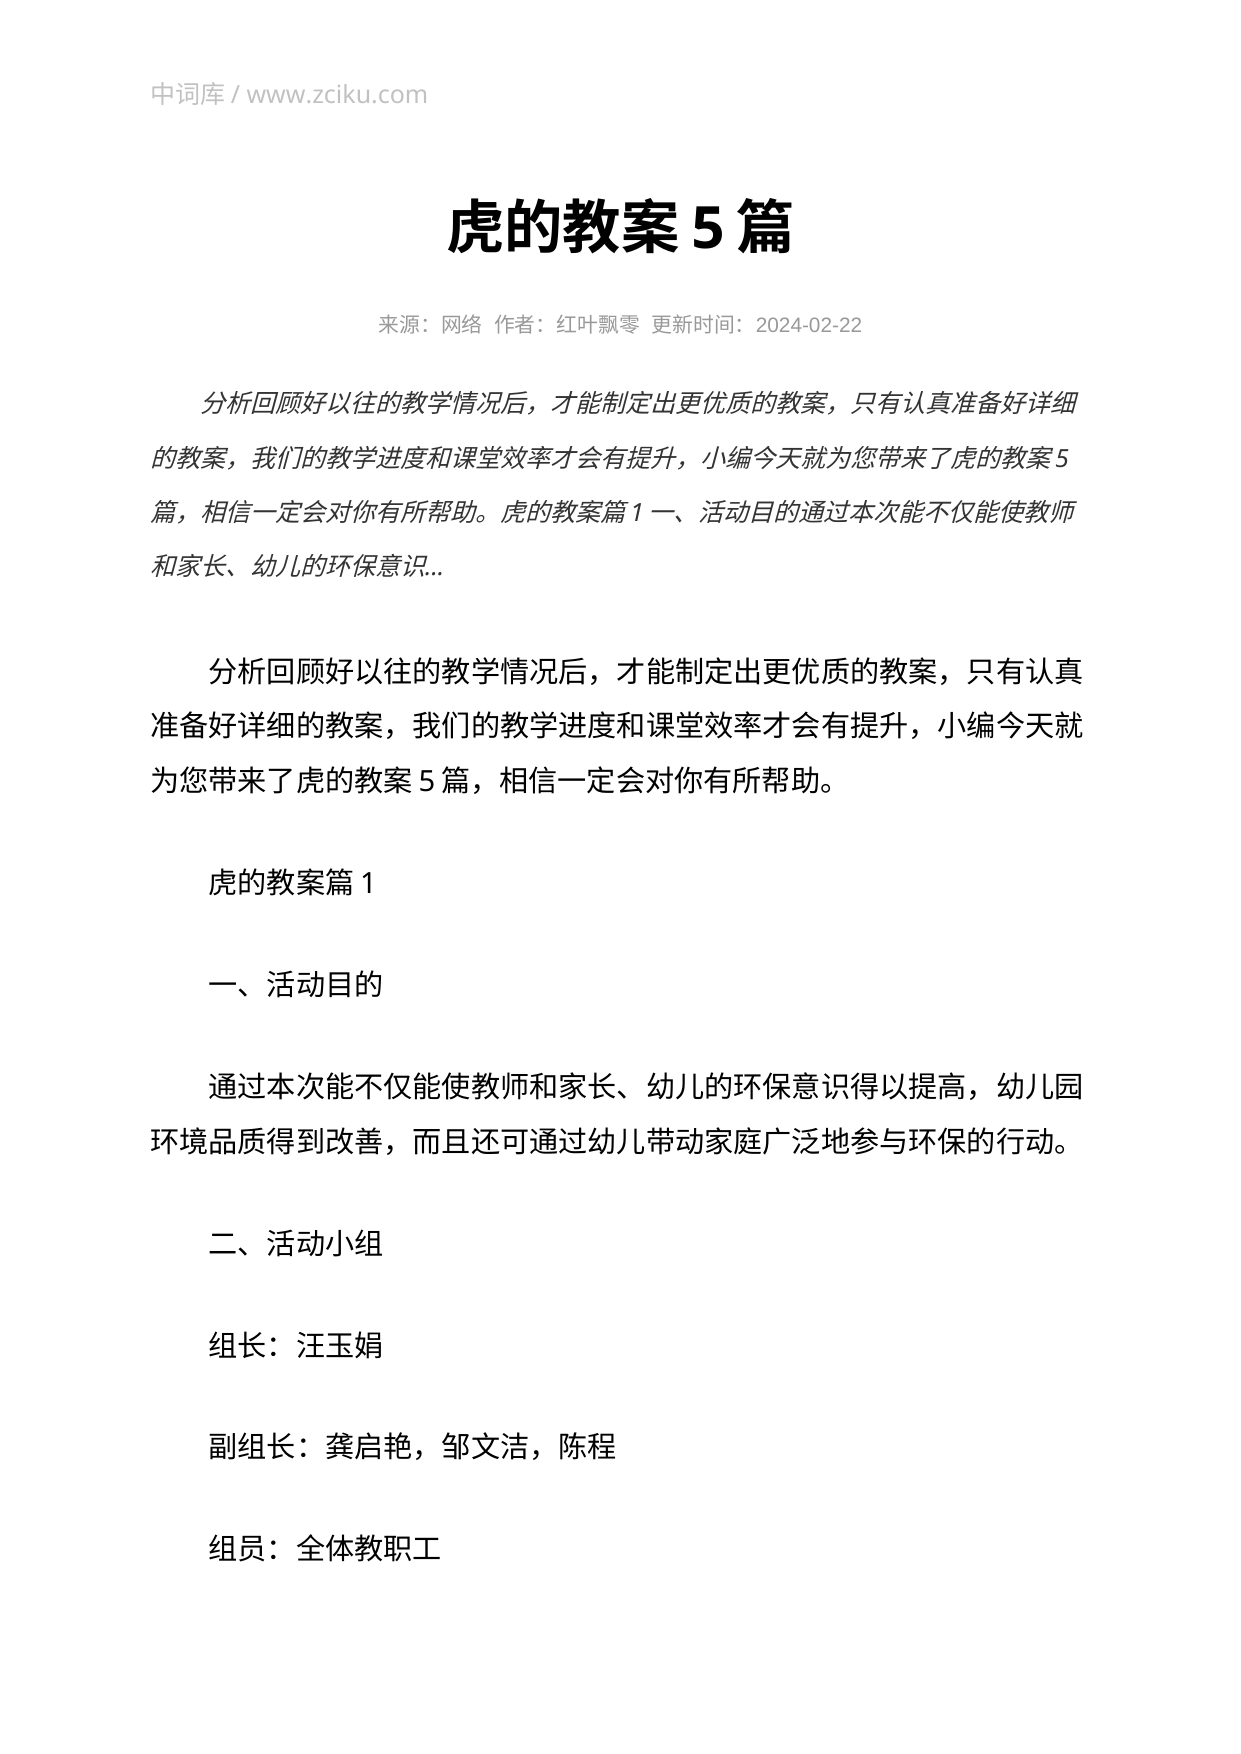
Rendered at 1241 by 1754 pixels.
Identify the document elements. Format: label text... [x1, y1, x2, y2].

text 一、活动目的 [150, 962, 1090, 1004]
text 虎的教案篇1 [150, 860, 1090, 902]
text 组员：全体教职工 [150, 1526, 1090, 1568]
text 分析回顾好以往的教学情况后，才能制定出更优质的教案，只有认真准备好详细的教案，我们的教学进度和课堂效率才会有提升，小编今天就为您带来了虎的教案5篇，相信一定会对你有所帮助。 [150, 648, 1090, 800]
text 通过本次能不仅能使教师和家长、幼儿的环保意识得以提高，幼儿园环境品质得到改善，而且还可通过幼儿带动家庭广泛地参与环保的行动。 [150, 1064, 1090, 1161]
text 组长：汪玉娟 [150, 1322, 1090, 1364]
text 分析回顾好以往的教学情况后，才能制定出更优质的教案，只有认真准备好详细的教案，我们的教学进度和课堂效率才会有提升，小编今天就为您带来了虎的教案5篇，相信一定会对你有所帮助。虎的教案篇1一、活动目的通过本次能不仅能使教师和家长、幼儿的环保意识... [150, 384, 1090, 583]
text 副组长：龚启艳，邹文洁，陈程 [150, 1424, 1090, 1466]
text 二、活动小组 [150, 1220, 1090, 1263]
text 来源：网络 作者：红叶飘零 更新时间：2024-02-22 [150, 313, 1090, 337]
subtitle 虎的教案5篇 [150, 181, 1090, 266]
